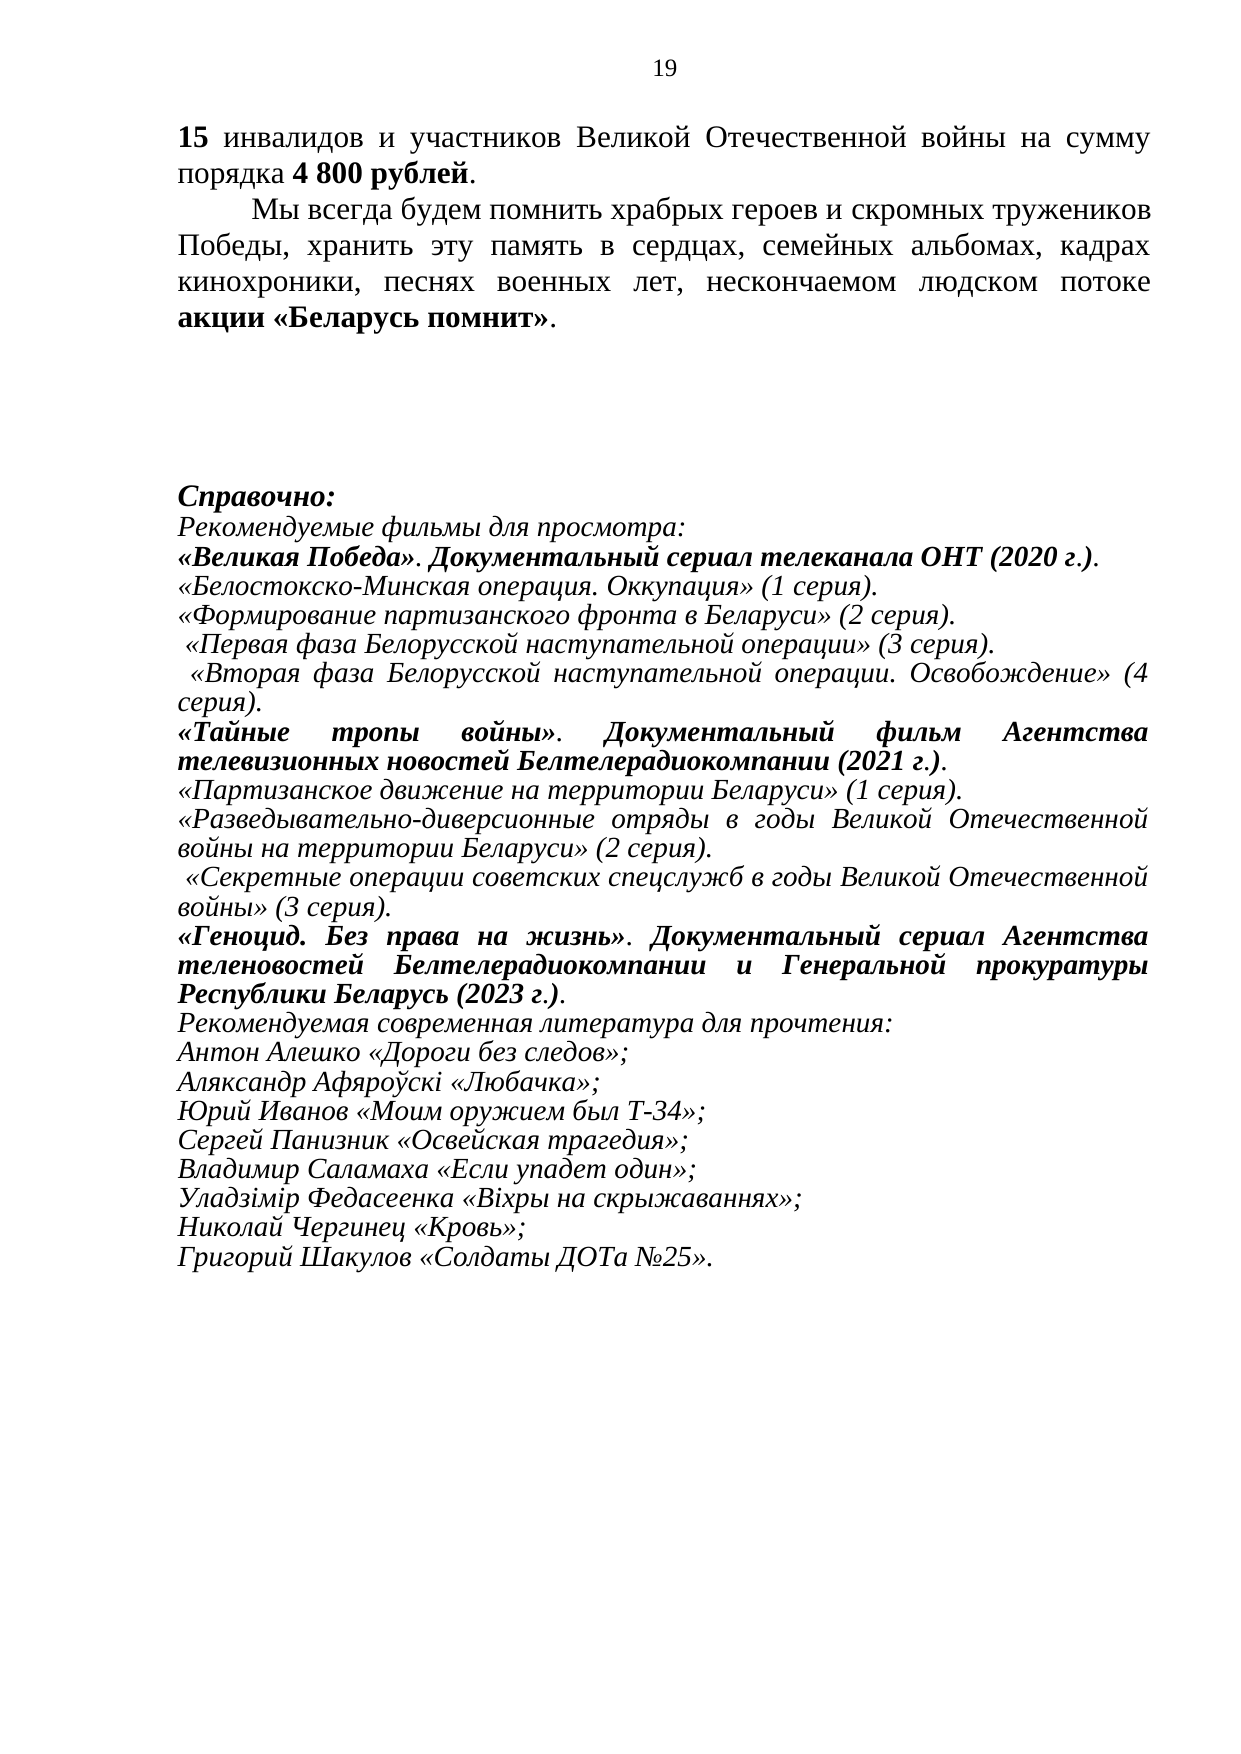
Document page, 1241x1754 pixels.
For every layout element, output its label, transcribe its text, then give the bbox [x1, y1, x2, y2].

text Юрий Иванов «Моим оружием был Т-34»; [177, 1097, 1152, 1126]
text Григорий Шакулов «Солдаты ДОТа №25». [177, 1243, 1152, 1272]
text «Первая фаза Белорусской наступательной операции» (3 серия). [177, 630, 1152, 659]
text Антон Алешко «Дороги без следов»; [177, 1038, 1152, 1068]
text «Разведывательно-диверсионные отряды в годы Великой Отечественной войны на территории Беларуси» (2 серия). [177, 805, 1152, 863]
text Сергей Панизник «Освейская трагедия»; [177, 1126, 1152, 1155]
text Аляксандр Афяроўскі «Любачка»; [177, 1068, 1152, 1097]
text «Партизанское движение на территории Беларуси» (1 серия). [177, 776, 1152, 805]
text Рекомендуемые фильмы для просмотра: [177, 513, 1152, 543]
text Владимир Саламаха «Если упадет один»; [177, 1155, 1152, 1184]
text «Секретные операции советских спецслужб в годы Великой Отечественной войны» (3 серия). [177, 863, 1152, 922]
text «Формирование партизанского фронта в Беларуси» (2 серия). [177, 601, 1152, 630]
text Рекомендуемая современная литература для прочтения: [177, 1009, 1152, 1038]
text Уладзімір Федасеенка «Віхры на скрыжаваннях»; [177, 1184, 1152, 1213]
text «Вторая фаза Белорусской наступательной операции. Освобождение» (4 серия). [177, 659, 1152, 718]
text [177, 118, 1152, 190]
text Справочно: [177, 477, 1152, 513]
text «Великая Победа». Документальный сериал телеканала ОНТ (2020 г.). [177, 543, 1152, 572]
text Мы всегда будем помнить храбрых героев и скромных тружеников Победы, хранить эту память в сердцах, семейных альбомах, кадрах кинохроники, песнях военных лет, нескончаемом людском потоке акции «Беларусь помнит». [177, 190, 1152, 334]
text «Белостокско-Минская операция. Оккупация» (1 серия). [177, 572, 1152, 601]
text Николай Чергинец «Кровь»; [177, 1213, 1152, 1243]
text «Тайные тропы войны». Документальный фильм Агентства телевизионных новостей Белтелерадиокомпании (2021 г.). [177, 718, 1152, 776]
text «Геноцид. Без права на жизнь». Документальный сериал Агентства теленовостей Белтелерадиокомпании и Генеральной прокуратуры Республики Беларусь (2023 г.). [177, 922, 1152, 1009]
